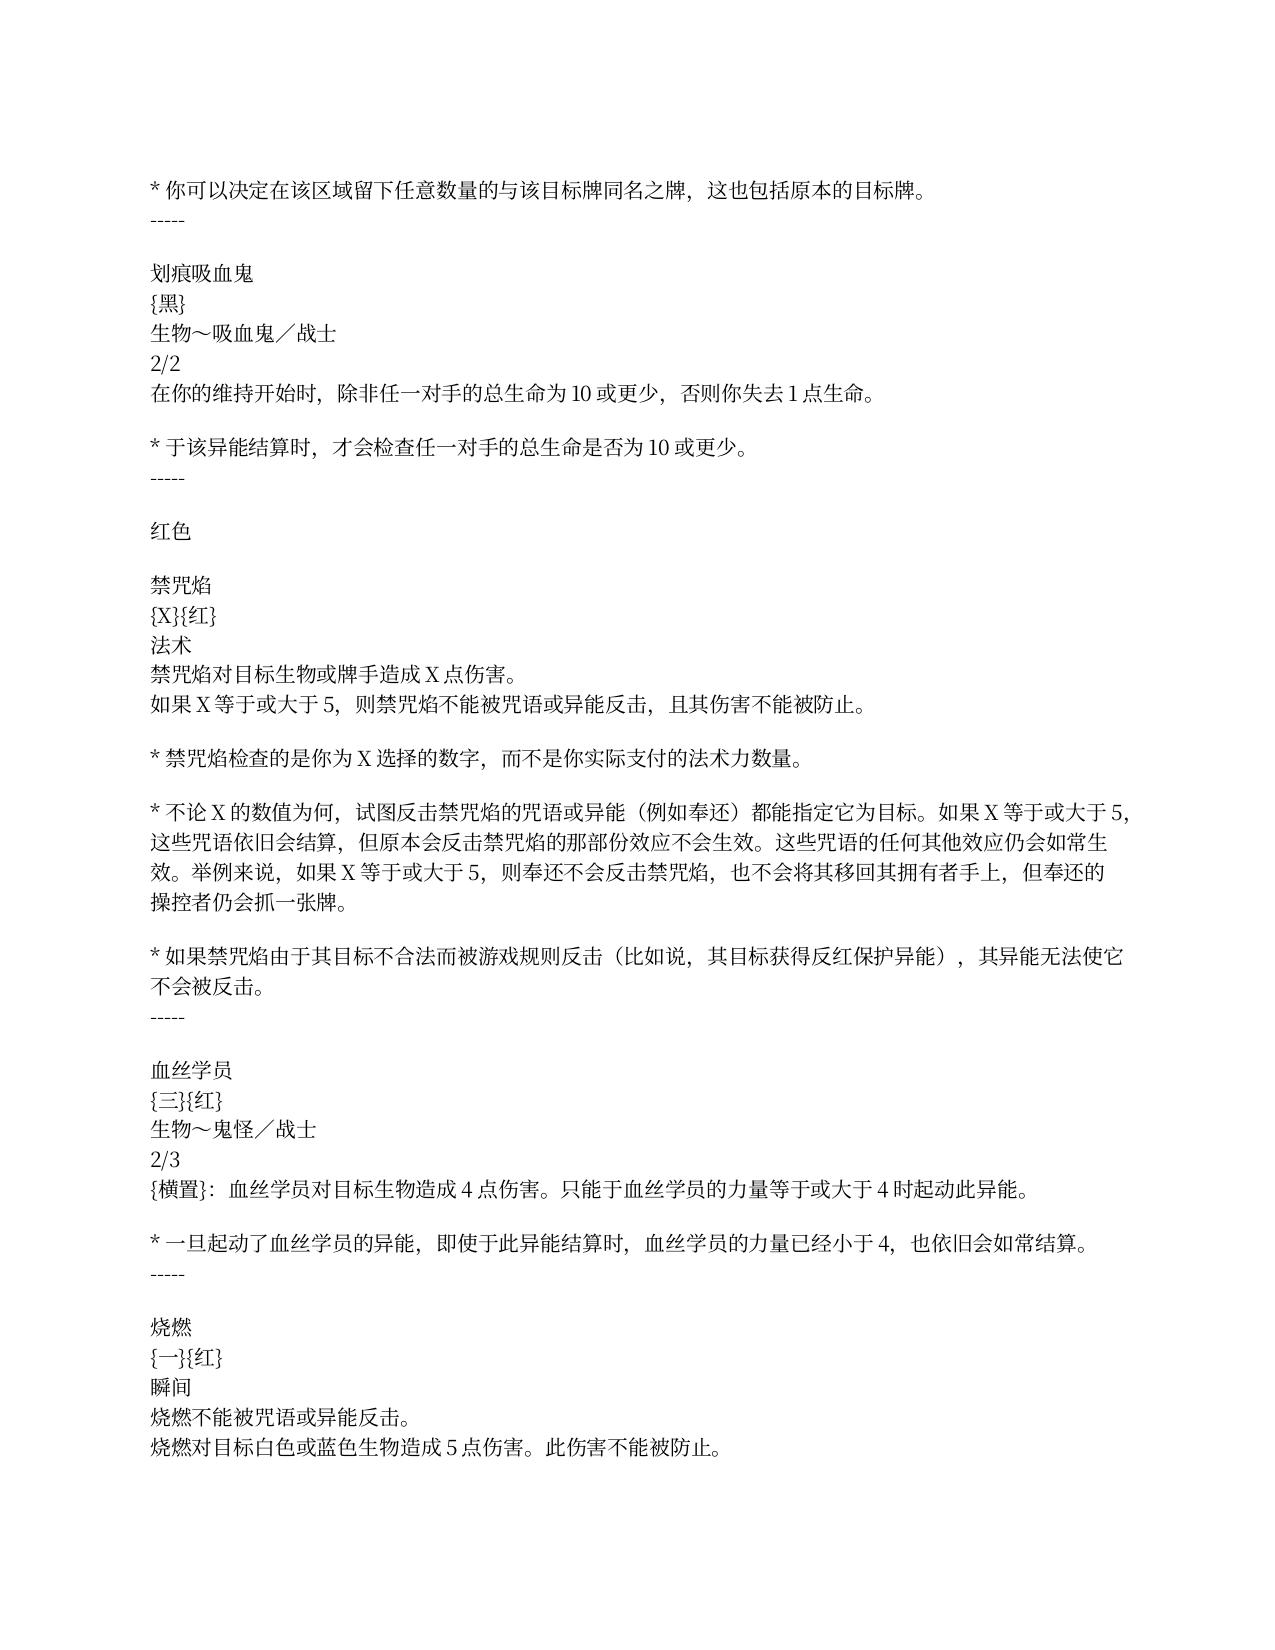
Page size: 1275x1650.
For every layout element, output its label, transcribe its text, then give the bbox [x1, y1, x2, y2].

text 2/2 [150, 348, 1125, 377]
text 在你的维持开始时，除非任一对手的总生命为10或更少，否则你失去1点生命。 [150, 377, 1125, 407]
text 如果X等于或大于5，则禁咒焰不能被咒语或异能反击，且其伤害不能被防止。 [150, 689, 1125, 719]
text * 你可以决定在该区域留下任意数量的与该目标牌同名之牌，这也包括原本的目标牌。 [150, 174, 1125, 204]
text * 如果禁咒焰由于其目标不合法而被游戏规则反击（比如说，其目标获得反红保护异能），其异能无法使它不会被反击。 [150, 940, 1125, 1000]
text 血丝学员 [150, 1054, 1125, 1084]
text * 一旦起动了血丝学员的异能，即使于此异能结算时，血丝学员的力量已经小于4，也依旧会如常结算。 [150, 1228, 1125, 1258]
text 2/3 [150, 1144, 1125, 1174]
text ----- [150, 461, 1125, 491]
text ----- [150, 1258, 1125, 1287]
text 生物～鬼怪／战士 [150, 1114, 1125, 1144]
text 划痕吸血鬼 [150, 258, 1125, 288]
text 红色 [150, 515, 1125, 545]
text ----- [150, 204, 1125, 234]
text {黑} [150, 288, 1125, 318]
text {一}{红} [150, 1341, 1125, 1371]
text ----- [150, 1000, 1125, 1030]
text {X}{红} [150, 599, 1125, 629]
text {三}{红} [150, 1084, 1125, 1114]
text 禁咒焰对目标生物或牌手造成X点伤害。 [150, 659, 1125, 689]
text * 禁咒焰检查的是你为X选择的数字，而不是你实际支付的法术力数量。 [150, 743, 1125, 773]
text 烧燃不能被咒语或异能反击。 [150, 1401, 1125, 1431]
text * 于该异能结算时，才会检查任一对手的总生命是否为10或更少。 [150, 431, 1125, 461]
text {横置}：血丝学员对目标生物造成4点伤害。只能于血丝学员的力量等于或大于4时起动此异能。 [150, 1174, 1125, 1204]
text 法术 [150, 629, 1125, 659]
text 瞬间 [150, 1371, 1125, 1401]
text 烧燃 [150, 1312, 1125, 1341]
text 烧燃对目标白色或蓝色生物造成5点伤害。此伤害不能被防止。 [150, 1431, 1125, 1461]
text * 不论X的数值为何，试图反击禁咒焰的咒语或异能（例如奉还）都能指定它为目标。如果X等于或大于5，这些咒语依旧会结算，但原本会反击禁咒焰的那部份效应不会生效。这些咒语的任何其他效应仍会如常生效。举例来说，如果X等于或大于5，则奉还不会反击禁咒焰，也不会将其移回其拥有者手上，但奉还的操控者仍会抓一张牌。 [150, 797, 1125, 916]
text 生物～吸血鬼／战士 [150, 318, 1125, 348]
text 禁咒焰 [150, 569, 1125, 599]
